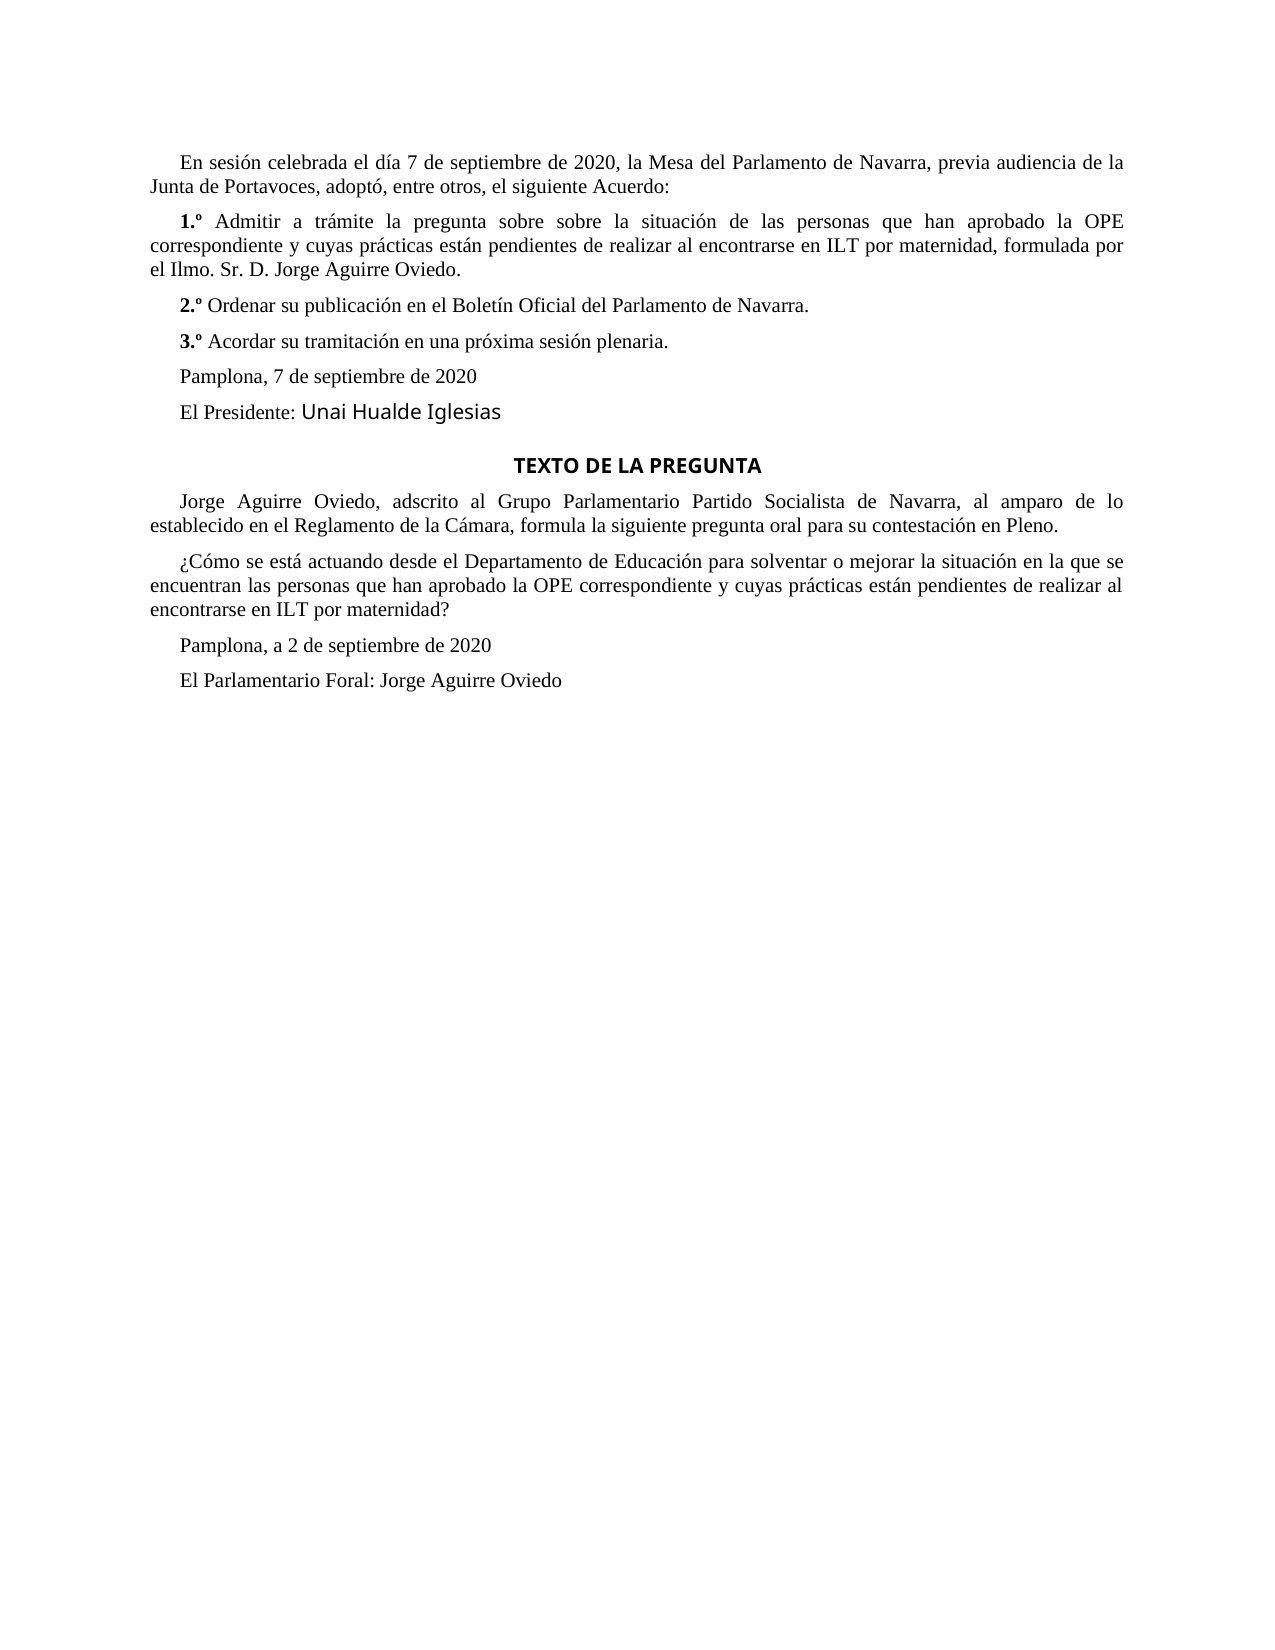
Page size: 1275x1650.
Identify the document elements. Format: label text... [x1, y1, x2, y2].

text 3.º Acordar su tramitación en una próxima sesión plenaria. [150, 329, 1125, 353]
text En sesión celebrada el día 7 de septiembre de 2020, la Mesa del Parlamento de Navarra, previa audiencia de la Junta de Portavoces, adoptó, entre otros, el siguiente Acuerdo: [150, 150, 1125, 198]
text Pamplona, 7 de septiembre de 2020 [150, 365, 1125, 389]
text 1.º Admitir a trámite la pregunta sobre sobre la situación de las personas que han aprobado la OPE correspondiente y cuyas prácticas están pendientes de realizar al encontrarse en ILT por maternidad, formulada por el Ilmo. Sr. D. Jorge Aguirre Oviedo. [150, 210, 1125, 282]
text El Parlamentario Foral: Jorge Aguirre Oviedo [150, 669, 1125, 693]
text 2.º Ordenar su publicación en el Boletín Oficial del Parlamento de Navarra. [150, 293, 1125, 317]
text El Presidente: Unai Hualde Iglesias [150, 401, 1125, 424]
text ¿Cómo se está actuando desde el Departamento de Educación para solventar o mejorar la situación en la que se encuentran las personas que han aprobado la OPE correspondiente y cuyas prácticas están pendientes de realizar al encontrarse en ILT por maternidad? [150, 549, 1125, 621]
text TEXTO DE LA PREGUNTA [150, 454, 1125, 478]
text Jorge Aguirre Oviedo, adscrito al Grupo Parlamentario Partido Socialista de Navarra, al amparo de lo establecido en el Reglamento de la Cámara, formula la siguiente pregunta oral para su contestación en Pleno. [150, 490, 1125, 538]
text Pamplona, a 2 de septiembre de 2020 [150, 633, 1125, 657]
